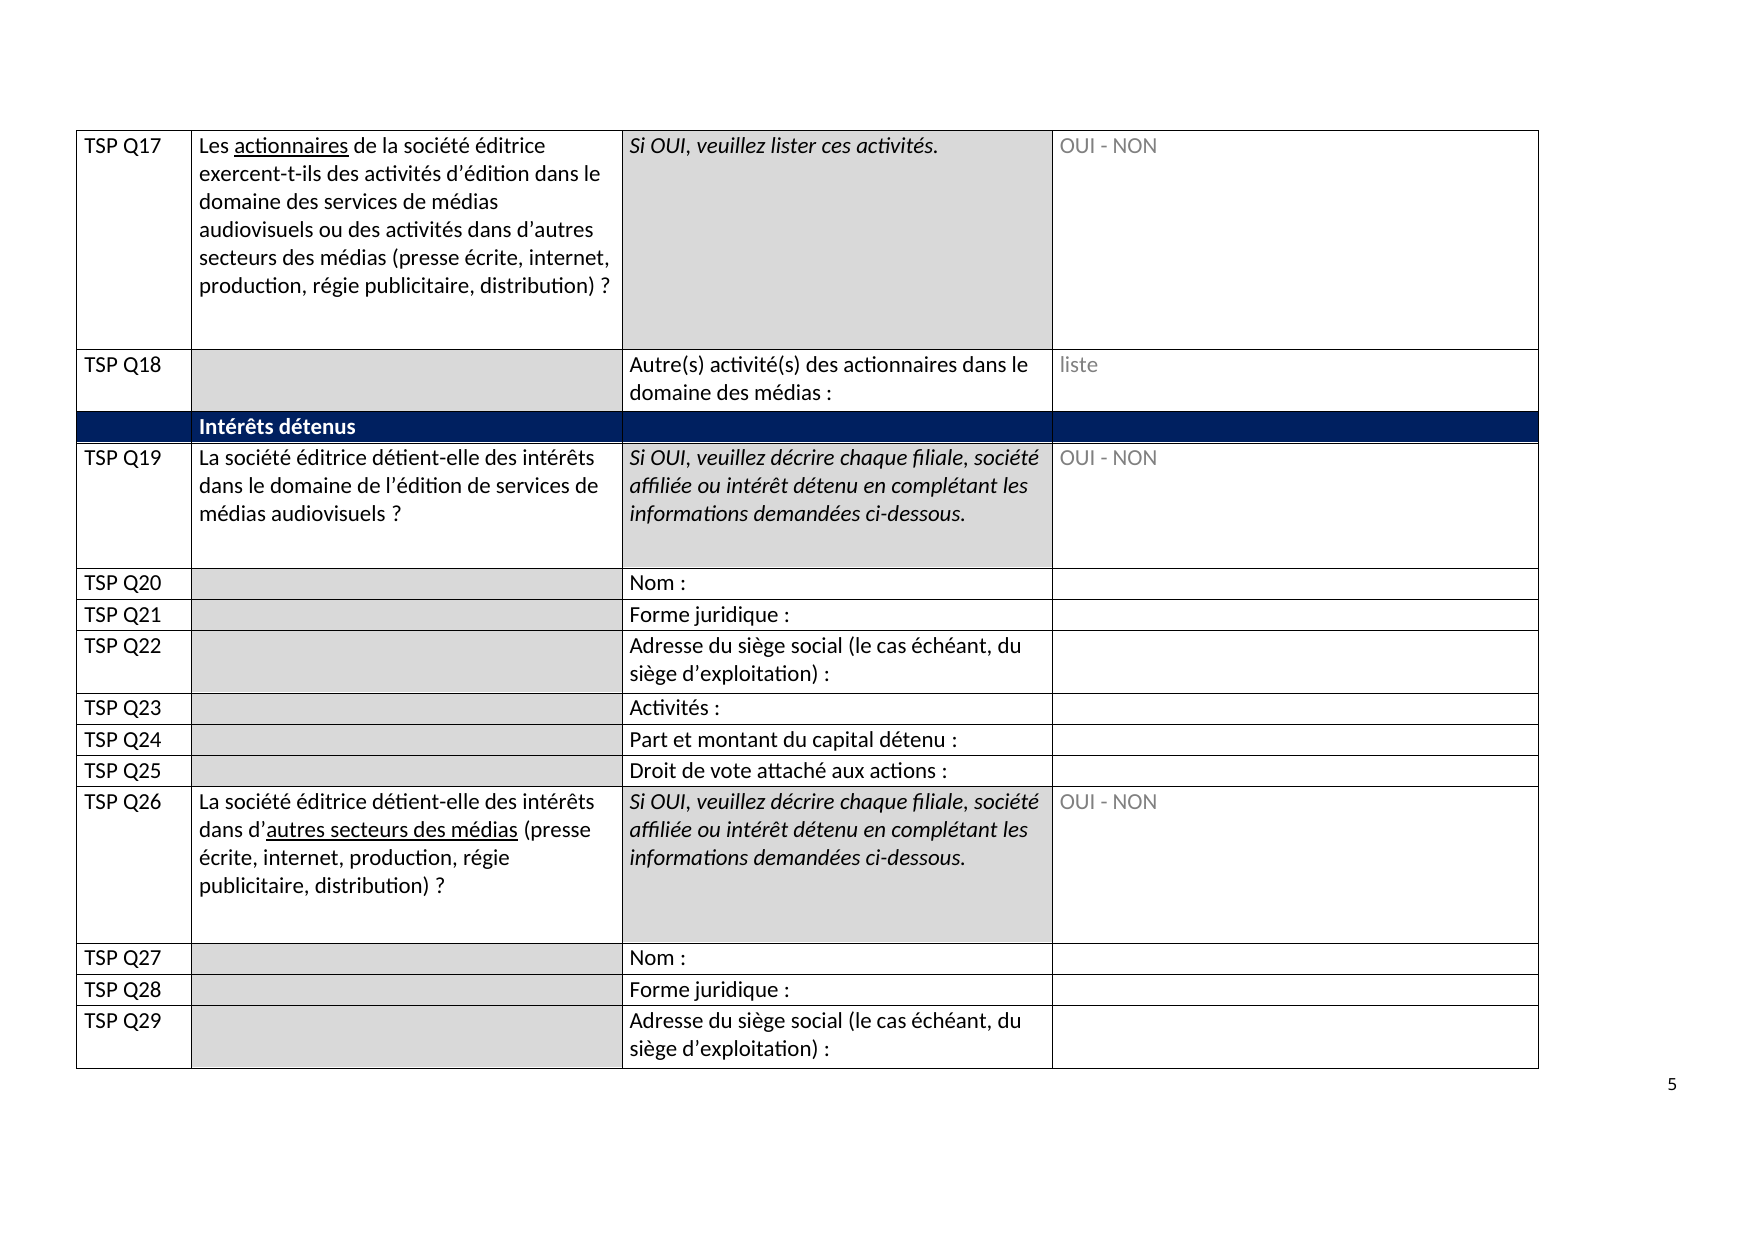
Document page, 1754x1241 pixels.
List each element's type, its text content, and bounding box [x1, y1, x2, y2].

table_cell [1053, 600, 1538, 630]
table_cell [192, 725, 622, 755]
table_cell [1053, 694, 1538, 724]
table_cell [1053, 631, 1538, 692]
table_cell [192, 631, 622, 692]
table_cell TSP Q17 [77, 131, 191, 349]
table_cell [1053, 569, 1538, 599]
table_cell [1053, 944, 1538, 974]
table_cell [1053, 1006, 1538, 1067]
table_cell TSP Q29 [77, 1006, 191, 1067]
table_cell TSP Q23 [77, 694, 191, 724]
table_cell TSP Q19 [77, 444, 191, 567]
table_cell liste [1053, 350, 1538, 411]
table_cell [192, 1006, 622, 1067]
table_cell TSP Q20 [77, 569, 191, 599]
table_cell [77, 412, 191, 442]
table_cell OUI - NON [1053, 444, 1538, 567]
table_cell [192, 694, 622, 724]
table_cell TSP Q28 [77, 975, 191, 1005]
table_cell TSP Q21 [77, 600, 191, 630]
table_cell [1053, 725, 1538, 755]
table_cell Droit de vote attaché aux actions : [623, 756, 1052, 786]
table_cell [1053, 975, 1538, 1005]
table_cell TSP Q27 [77, 944, 191, 974]
table_cell Forme juridique : [623, 600, 1052, 630]
table_cell Adresse du siège social (le cas échéant, du siège d’exploitation) : [623, 631, 1052, 692]
table_cell OUI - NON [1053, 131, 1538, 349]
table_cell Nom : [623, 944, 1052, 974]
table_cell [192, 975, 622, 1005]
table_cell La société éditrice détient-elle des intérêts dans d’autres secteurs des médias (presse écrite, internet, production, régie publicitaire, distribution) ? [192, 787, 622, 942]
table_cell [192, 600, 622, 630]
table_cell Nom : [623, 569, 1052, 599]
table_cell [192, 569, 622, 599]
table_cell TSP Q25 [77, 756, 191, 786]
table_cell Intérêts détenus [192, 412, 622, 442]
table_cell TSP Q18 [77, 350, 191, 411]
table_cell La société éditrice détient-elle des intérêts dans le domaine de l’édition de services de médias audiovisuels ? [192, 444, 622, 567]
table_cell Si OUI, veuillez décrire chaque filiale, société affiliée ou intérêt détenu en complétant les informations demandées ci-dessous. [623, 787, 1052, 942]
table_cell Activités : [623, 694, 1052, 724]
table_cell Forme juridique : [623, 975, 1052, 1005]
table_cell Si OUI, veuillez lister ces activités. [623, 131, 1052, 349]
table_cell [192, 944, 622, 974]
table_cell Adresse du siège social (le cas échéant, du siège d’exploitation) : [623, 1006, 1052, 1067]
table_cell Si OUI, veuillez décrire chaque filiale, société affiliée ou intérêt détenu en complétant les informations demandées ci-dessous. [623, 444, 1052, 567]
table_cell TSP Q24 [77, 725, 191, 755]
table_cell [1053, 756, 1538, 786]
table_cell [192, 350, 622, 411]
table_cell Part et montant du capital détenu : [623, 725, 1052, 755]
table_cell Les actionnaires de la société éditrice exercent-t-ils des activités d’édition dans le domaine des services de médias audiovisuels ou des activités dans d’autres secteurs des médias (presse écrite, internet, production, régie publicitaire, distribution) ? [192, 131, 622, 349]
table_cell [192, 756, 622, 786]
table_cell [623, 412, 1052, 442]
table_cell TSP Q22 [77, 631, 191, 692]
table_cell TSP Q26 [77, 787, 191, 942]
table_cell [1053, 412, 1538, 442]
table_cell Autre(s) activité(s) des actionnaires dans le domaine des médias : [623, 350, 1052, 411]
table_cell OUI - NON [1053, 787, 1538, 942]
